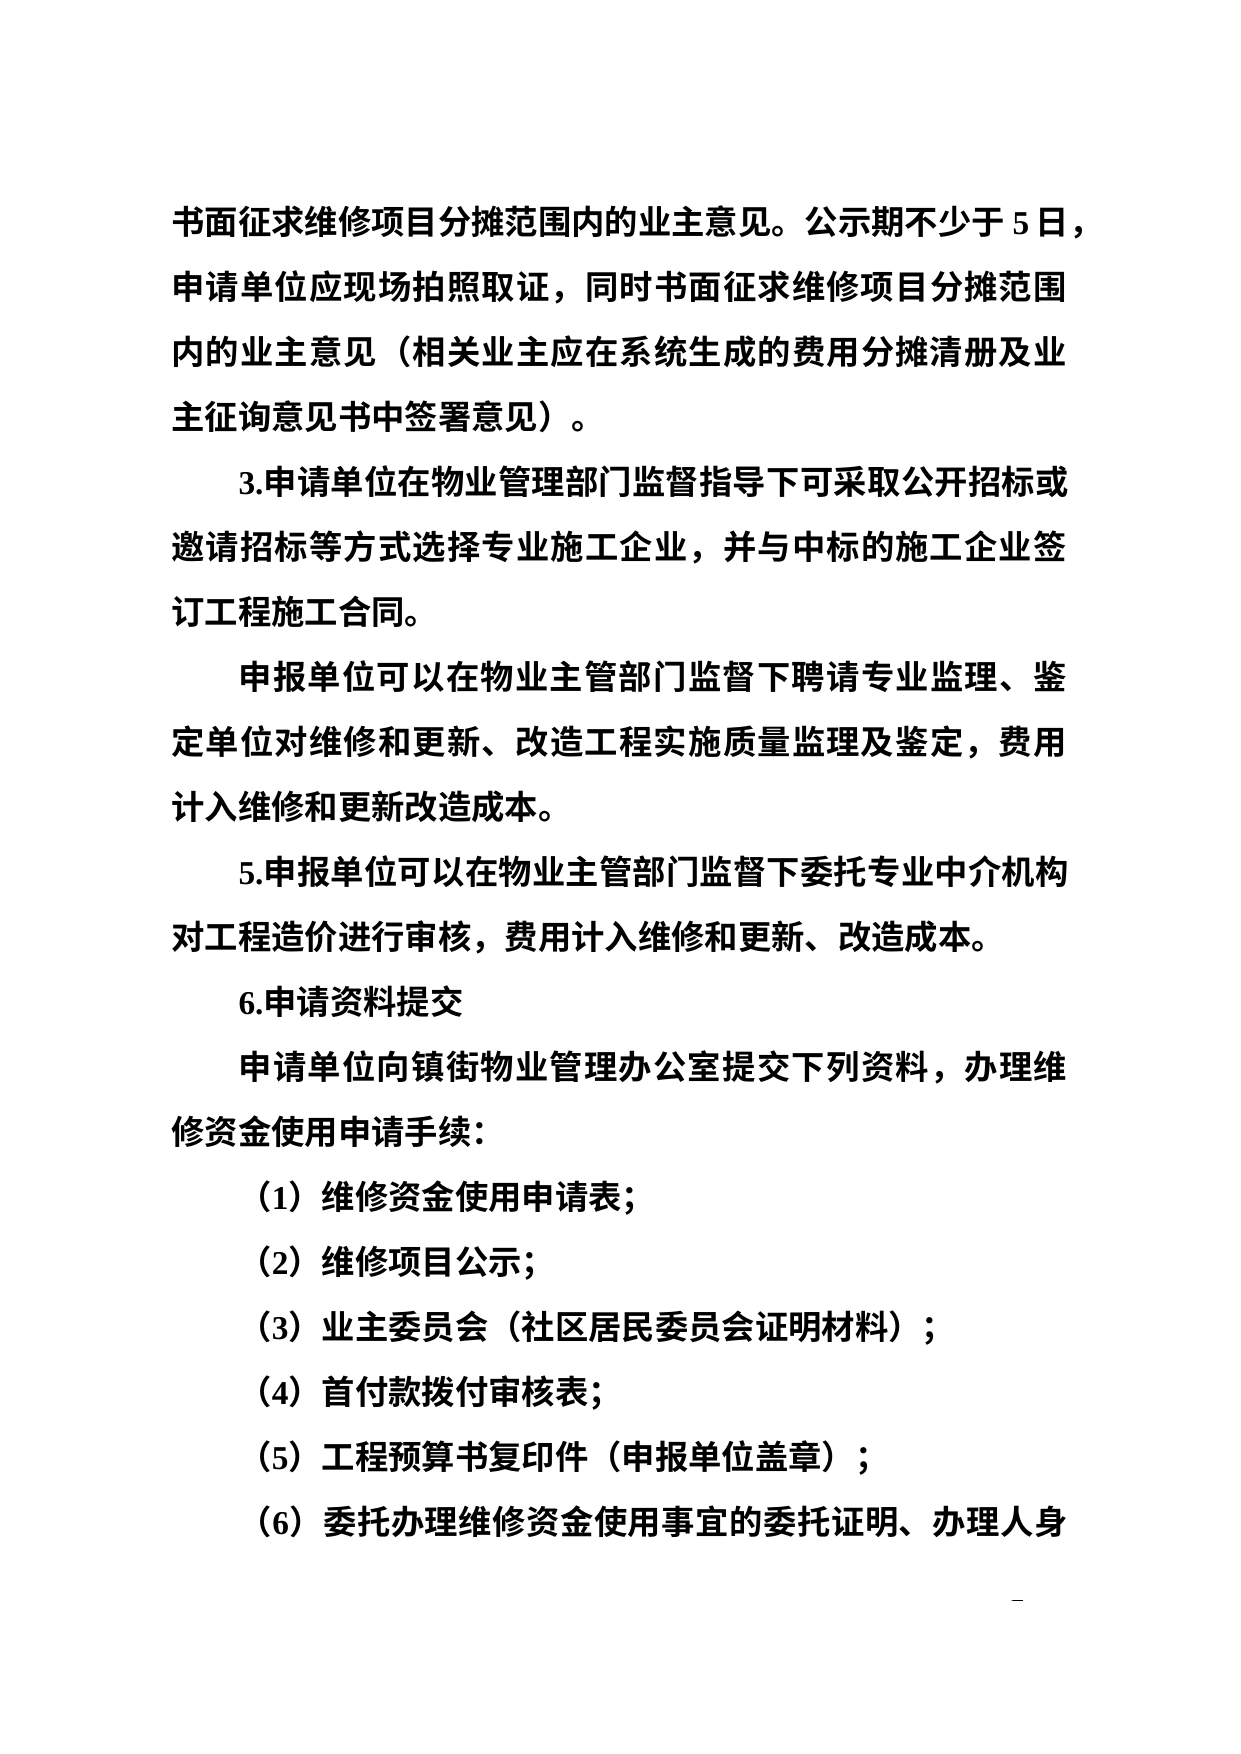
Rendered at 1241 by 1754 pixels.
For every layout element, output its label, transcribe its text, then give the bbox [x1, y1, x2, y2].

text 申请单位向镇街物业管理办公室提交下列资料，办理维修资金使用申请手续： [171, 1032, 1069, 1162]
text 5.申报单位可以在物业主管部门监督下委托专业中介机构对工程造价进行审核，费用计入维修和更新、改造成本。 [171, 837, 1069, 967]
text 3.申请单位在物业管理部门监督指导下可采取公开招标或邀请招标等方式选择专业施工企业，并与中标的施工企业签订工程施工合同。 [171, 447, 1069, 642]
text （4）首付款拨付审核表； [171, 1357, 1069, 1422]
text 申报单位可以在物业主管部门监督下聘请专业监理、鉴定单位对维修和更新、改造工程实施质量监理及鉴定，费用计入维修和更新改造成本。 [171, 642, 1069, 837]
text （3）业主委员会（社区居民委员会证明材料）； [171, 1292, 1069, 1357]
text （5）工程预算书复印件（申报单位盖章）； [171, 1422, 1069, 1487]
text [171, 1487, 1069, 1552]
text 6.申请资料提交 [171, 967, 1069, 1032]
text （1）维修资金使用申请表； [171, 1162, 1069, 1227]
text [171, 187, 1069, 447]
text （2）维修项目公示； [171, 1227, 1069, 1292]
